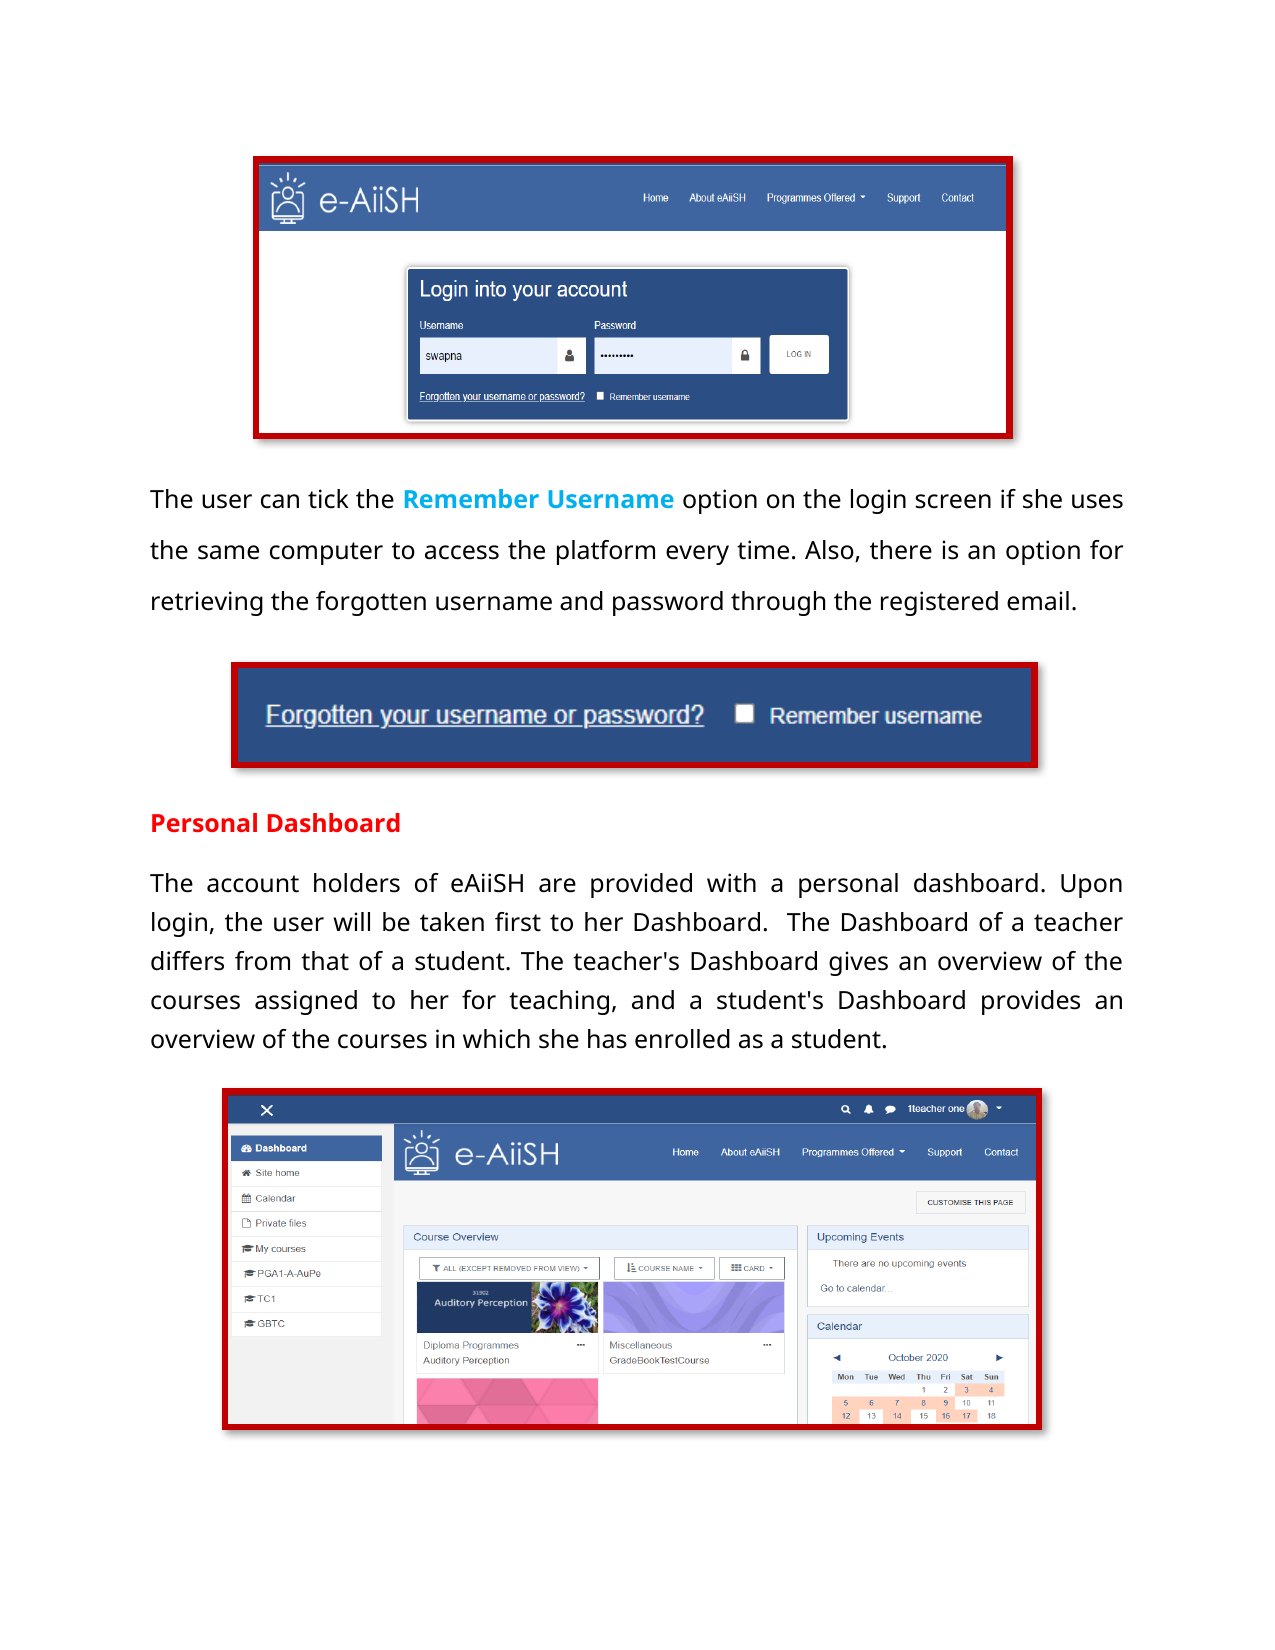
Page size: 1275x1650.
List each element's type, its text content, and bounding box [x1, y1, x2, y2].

text The user can tick the Remember Username option on the login screen if she uses the same computer to access the platform every time. Also, there is an option for retrieving the forgotten username and password through the registered email. [150, 481, 1125, 617]
text Personal Dashboard [150, 805, 1125, 839]
text The account holders of eAiiSH are provided with a personal dashboard. Upon login, the user will be taken first to her Dashboard. The Dashboard of a teacher differs from that of a student. The teacher's Dashboard gives an overview of the courses assigned to her for teaching, and a student's Dashboard provides an overview of the courses in which she has enrolled as a student. [150, 865, 1125, 1056]
